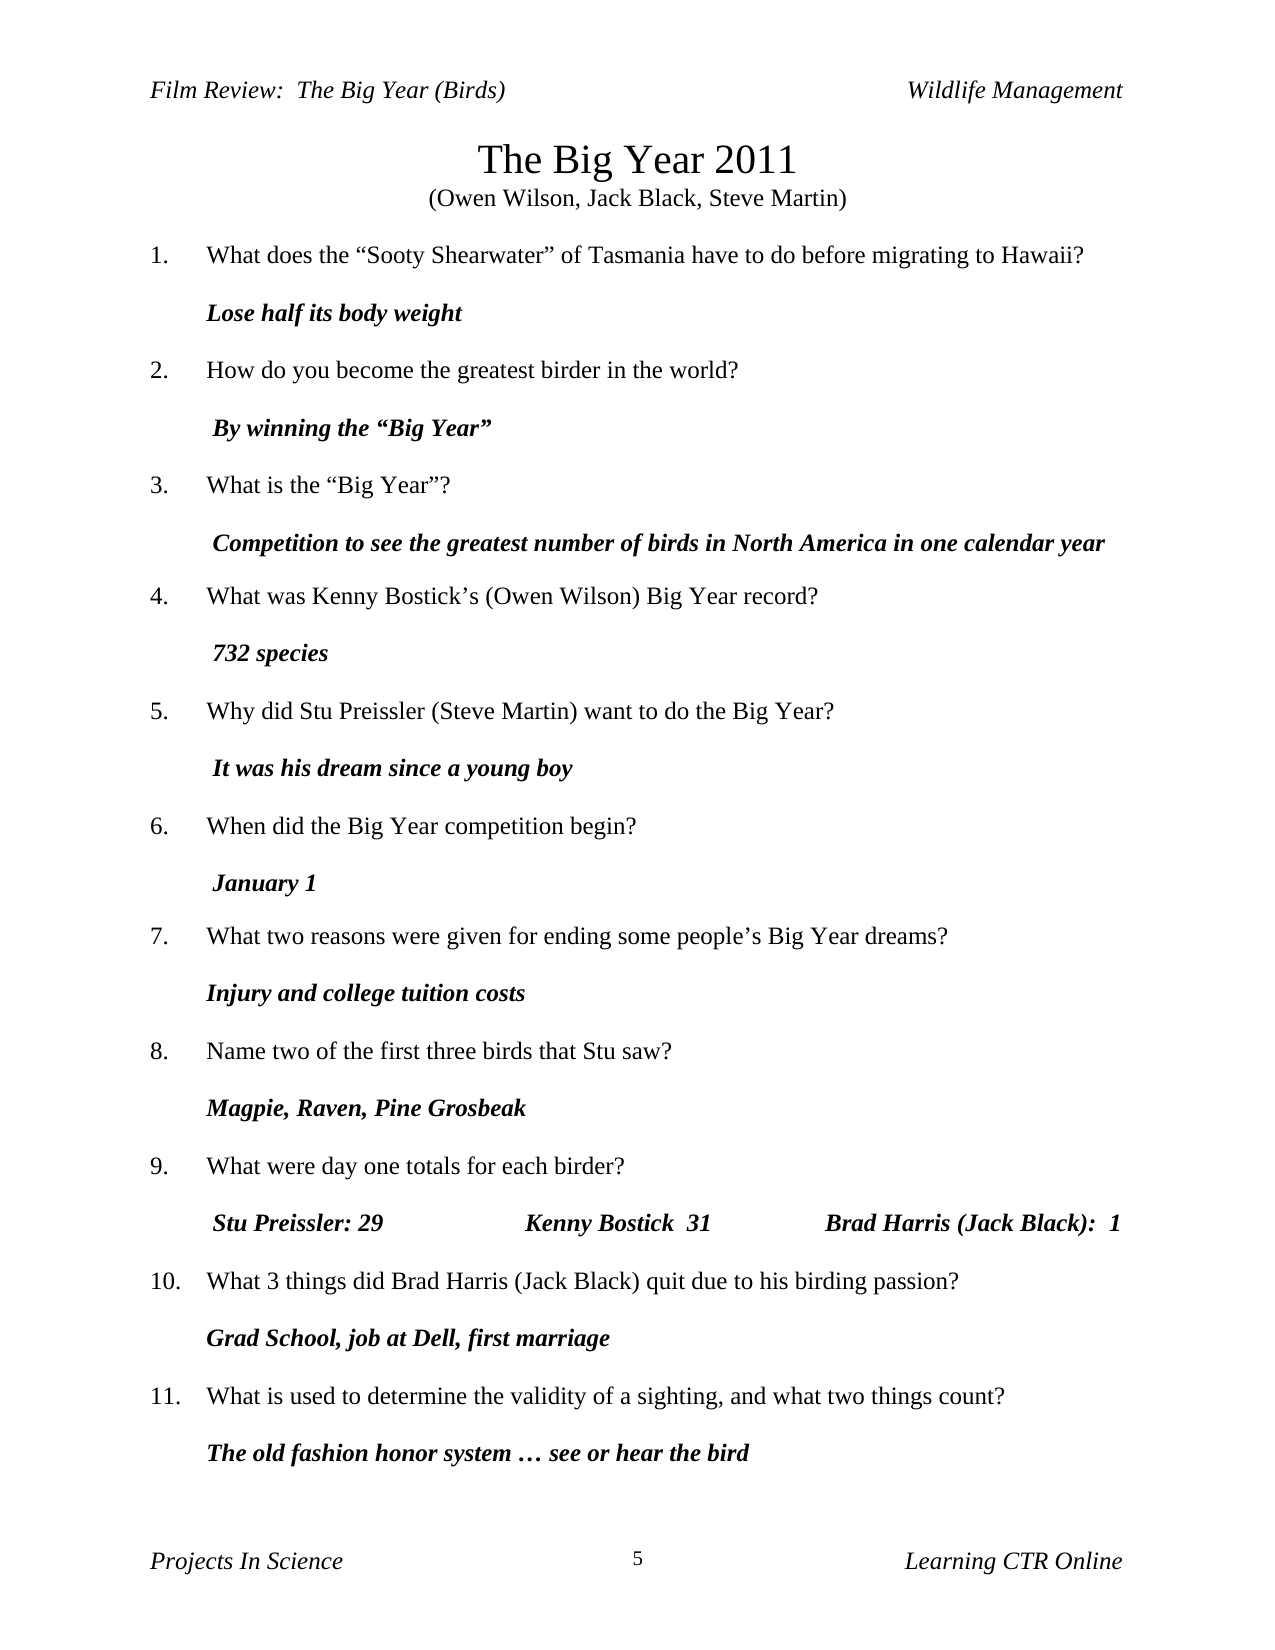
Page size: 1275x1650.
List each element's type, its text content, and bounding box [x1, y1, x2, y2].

text Lose half its body weight [150, 298, 1125, 327]
text Competition to see the greatest number of birds in North America in one calendar year [150, 528, 1125, 557]
text 2. How do you become the greatest birder in the world? [150, 355, 1125, 384]
title (Owen Wilson, Jack Black, Steve Martin) [150, 183, 1125, 212]
text It was his dream since a young boy [150, 753, 1125, 782]
text Magpie, Raven, Pine Grosbeak [150, 1093, 1125, 1122]
title The Big Year 2011 [150, 135, 1125, 183]
text The old fashion honor system … see or hear the bird [150, 1438, 1125, 1467]
text 3. What is the “Big Year”? [150, 470, 1125, 499]
text 7. What two reasons were given for ending some people’s Big Year dreams? [150, 921, 1125, 950]
text Stu Preissler: 29 Kenny Bostick 31 Brad Harris (Jack Black): 1 [150, 1208, 1125, 1237]
text 9. What were day one totals for each birder? [150, 1151, 1125, 1180]
text 8. Name two of the first three birds that Stu saw? [150, 1036, 1125, 1065]
text 1. What does the “Sooty Shearwater” of Tasmania have to do before migrating to Hawaii? [150, 240, 1125, 269]
text January 1 [150, 868, 1125, 897]
text Injury and college tuition costs [150, 978, 1125, 1007]
text 6. When did the Big Year competition begin? [150, 811, 1125, 839]
text 5. Why did Stu Preissler (Steve Martin) want to do the Big Year? [150, 696, 1125, 724]
text 4. What was Kenny Bostick’s (Owen Wilson) Big Year record? [150, 581, 1125, 609]
text 732 species [150, 638, 1125, 667]
text 11. What is used to determine the validity of a sighting, and what two things count? [150, 1381, 1125, 1410]
text 10. What 3 things did Brad Harris (Jack Black) quit due to his birding passion? [150, 1266, 1125, 1295]
text Grad School, job at Dell, first marriage [150, 1323, 1125, 1352]
text By winning the “Big Year” [150, 413, 1125, 442]
